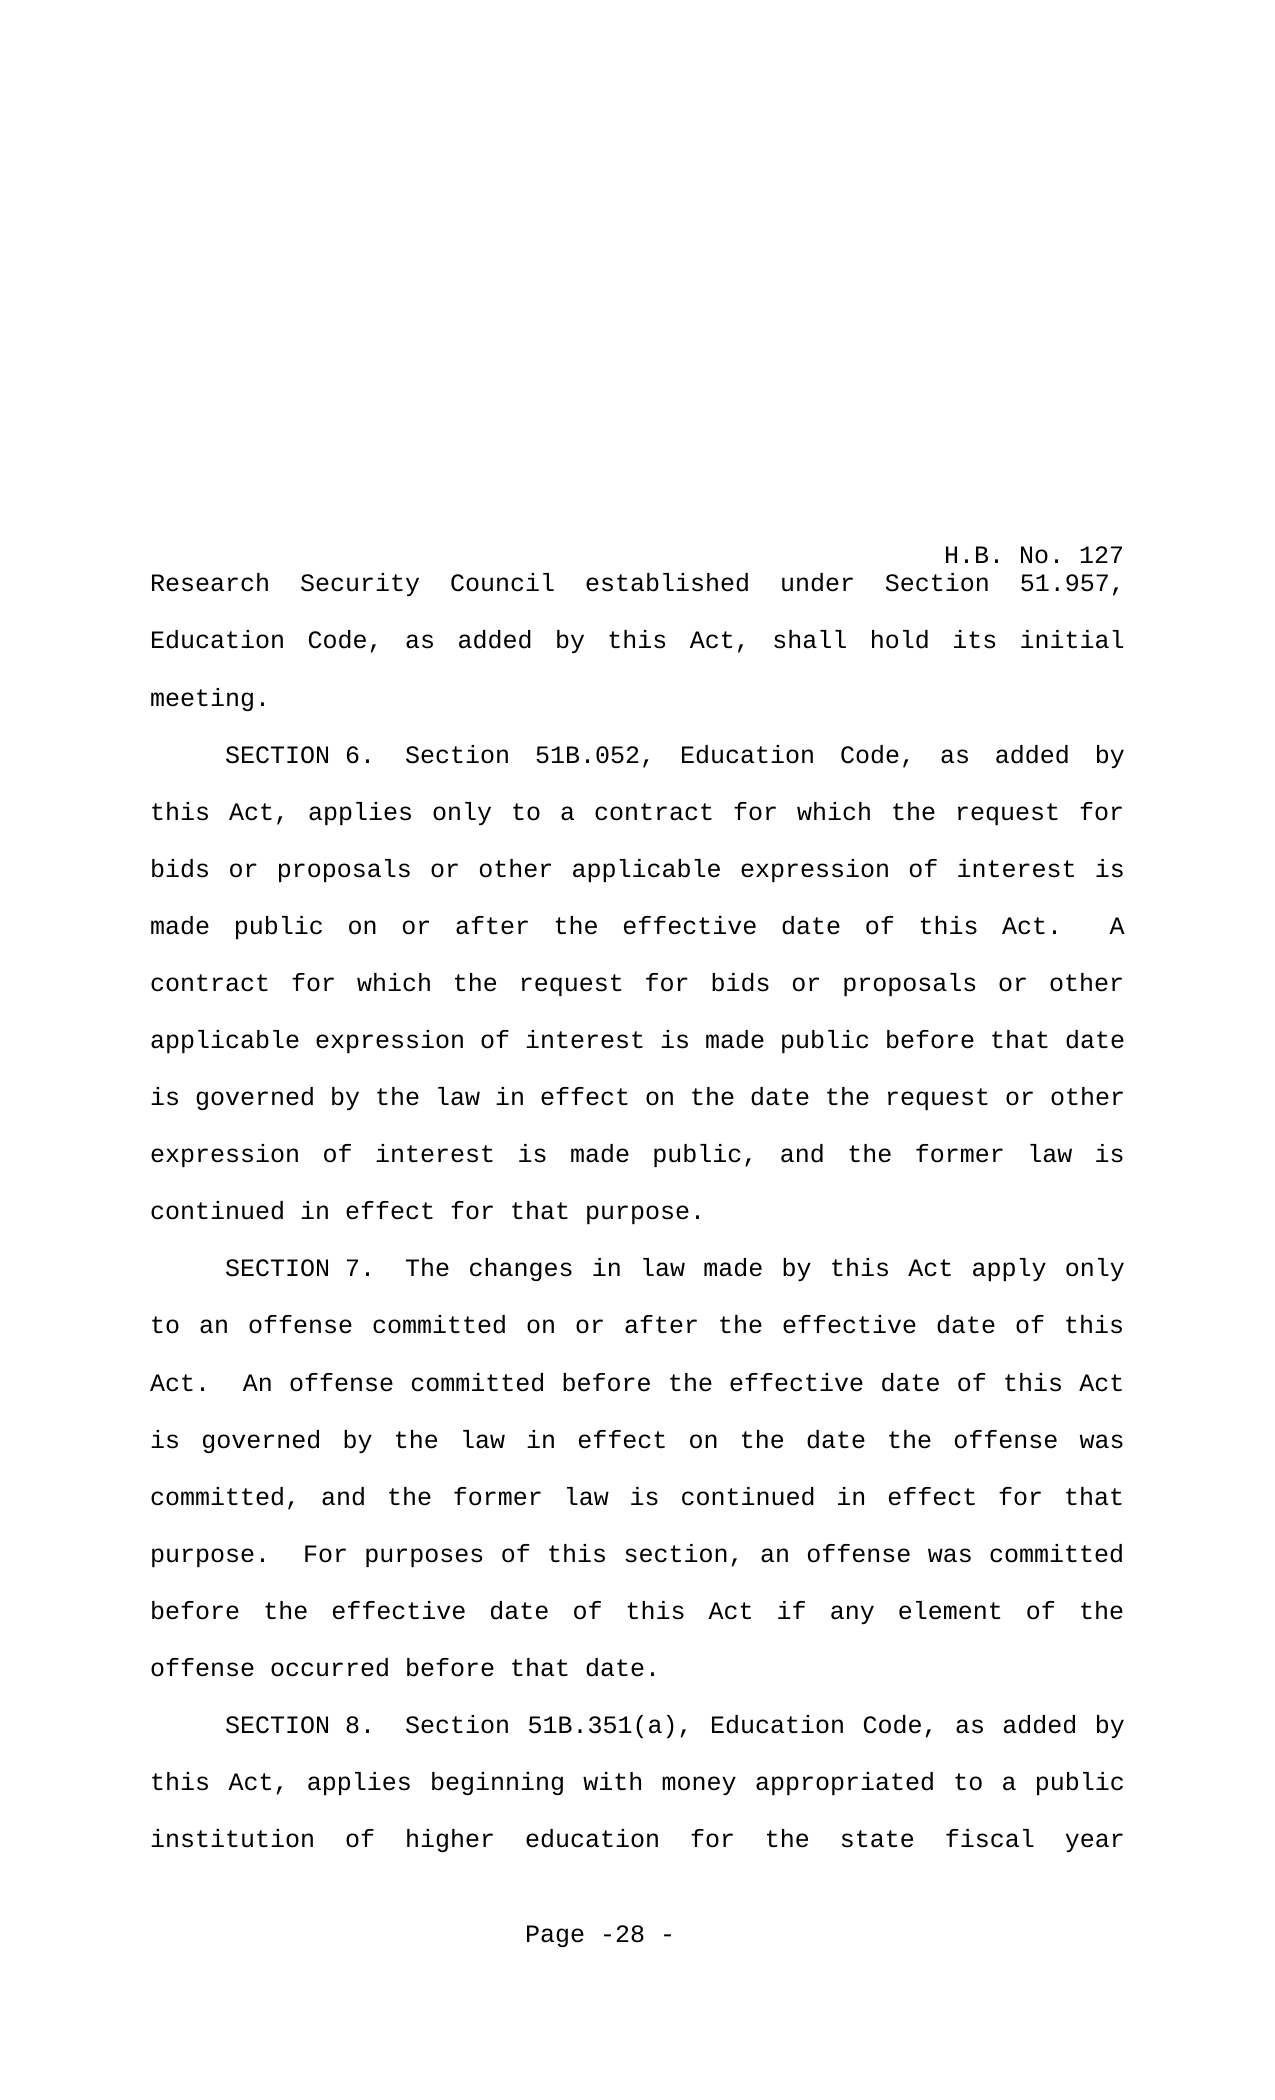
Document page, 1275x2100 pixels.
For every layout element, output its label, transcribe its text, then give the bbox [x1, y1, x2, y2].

text SECTION 7. The changes in law made by this Act apply only to an offense committed on or after the effective date of this Act. An offense committed before the effective date of this Act is governed by the law in effect on the date the offense was committed, and the former law is continued in effect for that purpose. For purposes of this section, an offense was committed before the effective date of this Act if any element of the offense occurred before that date. [150, 1256, 1125, 1684]
text SECTION 6. Section 51B.052, Education Code, as added by this Act, applies only to a contract for which the request for bids or proposals or other applicable expression of interest is made public on or after the effective date of this Act. A contract for which the request for bids or proposals or other applicable expression of interest is made public before that date is governed by the law in effect on the date the request or other expression of interest is made public, and the former law is continued in effect for that purpose. [150, 742, 1125, 1227]
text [150, 571, 1125, 713]
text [150, 1712, 1125, 1855]
